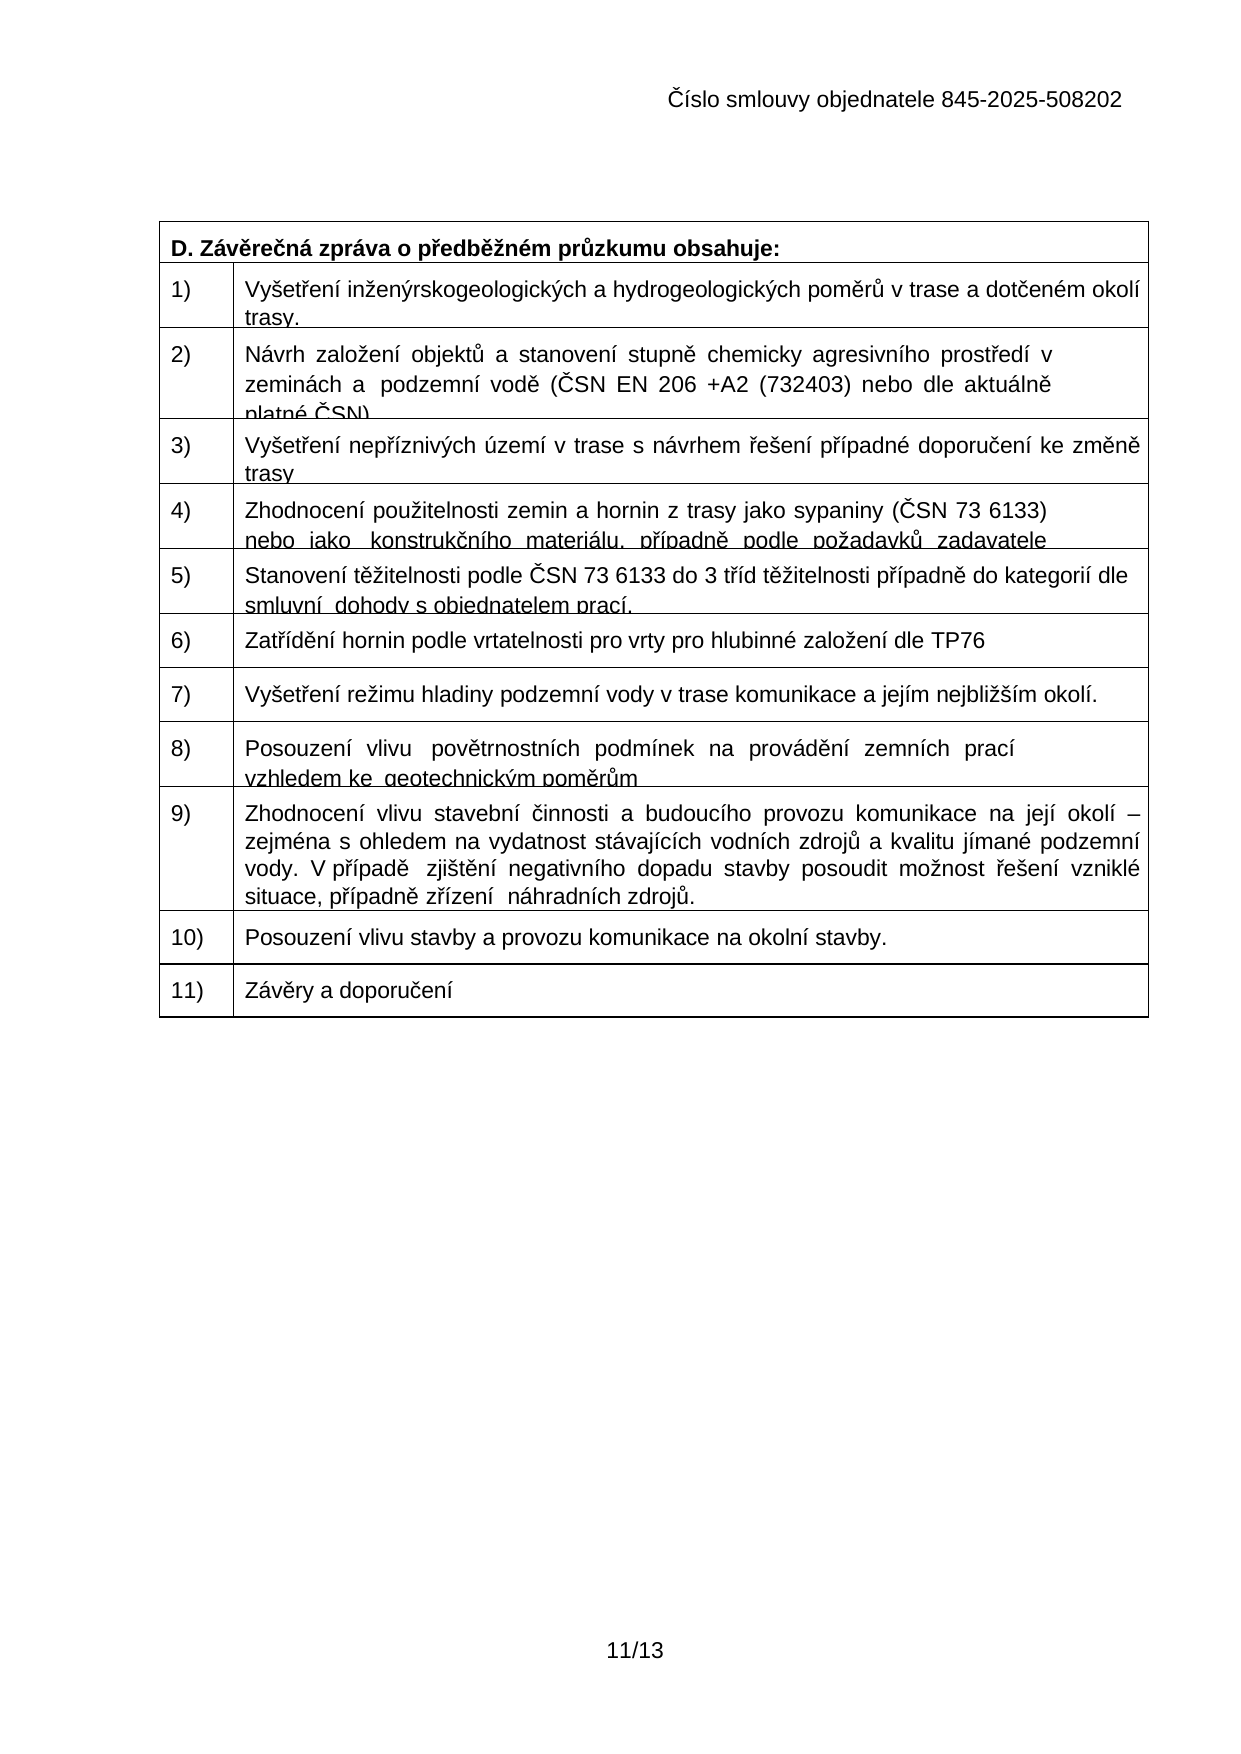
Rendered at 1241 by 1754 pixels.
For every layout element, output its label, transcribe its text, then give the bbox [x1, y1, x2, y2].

table_cell Posouzení vlivu povětrnostních podmínek na provádění zemních prací vzhledem ke geotechnickým poměrům [234, 722, 1148, 786]
table_cell Stanovení těžitelnosti podle ČSN 73 6133 do 3 tříd těžitelnosti případně do kategorií dle smluvní dohody s objednatelem prací. [234, 549, 1148, 613]
table_cell 10) [160, 911, 233, 963]
table_cell 7) [160, 668, 233, 721]
table_cell Zatřídění hornin podle vrtatelnosti pro vrty pro hlubinné založení dle TP76 [234, 614, 1148, 667]
table_cell Vyšetření režimu hladiny podzemní vody v trase komunikace a jejím nejbližším okolí. [234, 668, 1148, 721]
table_cell 6) [160, 614, 233, 667]
table_cell 9) [160, 787, 233, 910]
table_cell Zhodnocení vlivu stavební činnosti a budoucího provozu komunikace na její okolí – zejména s ohledem na vydatnost stávajících vodních zdrojů a kvalitu jímané podzemní vody. V případě zjištění negativního dopadu stavby posoudit možnost řešení vzniklé situace, případně zřízení náhradních zdrojů. [234, 787, 1148, 910]
table_cell 2) [160, 328, 233, 418]
table_cell Návrh založení objektů a stanovení stupně chemicky agresivního prostředí v zeminách a podzemní vodě (ČSN EN 206 +A2 (732403) nebo dle aktuálně platné ČSN) [234, 328, 1148, 418]
table_header D. Závěrečná zpráva o předběžném průzkumu obsahuje: [160, 222, 1148, 262]
table_cell 8) [160, 722, 233, 786]
table_cell 4) [160, 484, 233, 548]
table_cell 11) [160, 965, 233, 1016]
table_cell 5) [160, 549, 233, 613]
table_cell Zhodnocení použitelnosti zemin a hornin z trasy jako sypaniny (ČSN 73 6133) nebo jako konstrukčního materiálu, případně podle požadavků zadavatele průzkumu. [234, 484, 1148, 548]
table_cell 3) [160, 419, 233, 483]
table_cell Vyšetření inženýrskogeologických a hydrogeologických poměrů v trase a dotčeném okolí trasy. [234, 263, 1148, 327]
table_cell Posouzení vlivu stavby a provozu komunikace na okolní stavby. [234, 911, 1148, 963]
table_cell Vyšetření nepříznivých území v trase s návrhem řešení případné doporučení ke změně trasy [234, 419, 1148, 483]
table_cell 1) [160, 263, 233, 327]
table_cell Závěry a doporučení [234, 965, 1148, 1016]
